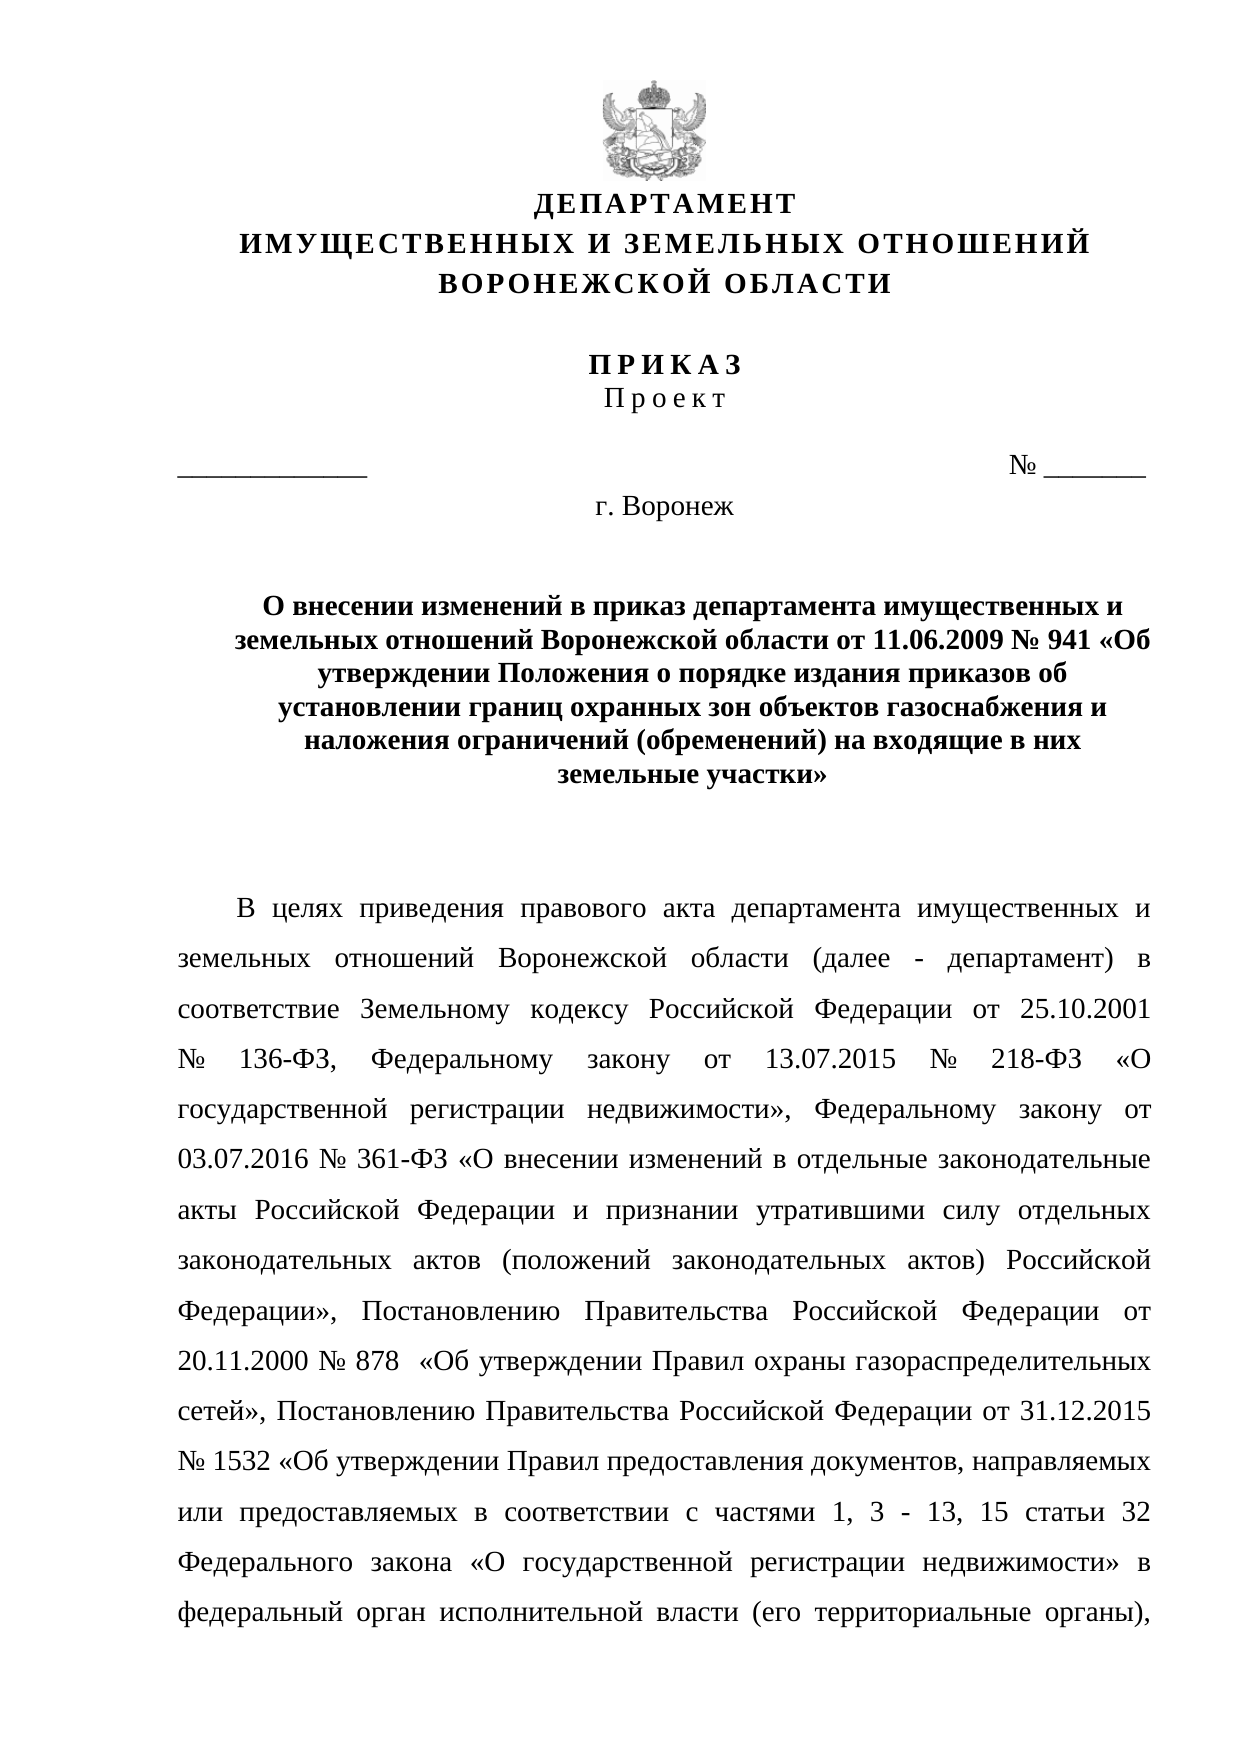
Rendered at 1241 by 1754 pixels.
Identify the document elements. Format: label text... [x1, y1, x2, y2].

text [177, 890, 1152, 1628]
text Проект [177, 380, 1151, 414]
subtitle ДЕПАРТАМЕНТ [177, 131, 1152, 220]
text г. Воронеж [177, 488, 1151, 521]
subtitle ИМУЩЕСТВЕННЫХ И ЗЕМЕЛЬНЫХ ОТНОШЕНИЙ [177, 233, 1152, 259]
subtitle ВОРОНЕЖСКОЙ ОБЛАСТИ [177, 272, 1152, 299]
text _____________ № _______ [177, 447, 1151, 481]
text О внесении изменений в приказ департамента имущественных и земельных отношений Воронежской области от 11.06.2009 № 941 «Об утверждении Положения о порядке издания приказов об установлении границ охранных зон объектов газоснабжения и наложения ограничений (обременений) на входящие в них земельные участки» [233, 588, 1152, 789]
text ПРИКАЗ [177, 347, 1151, 380]
